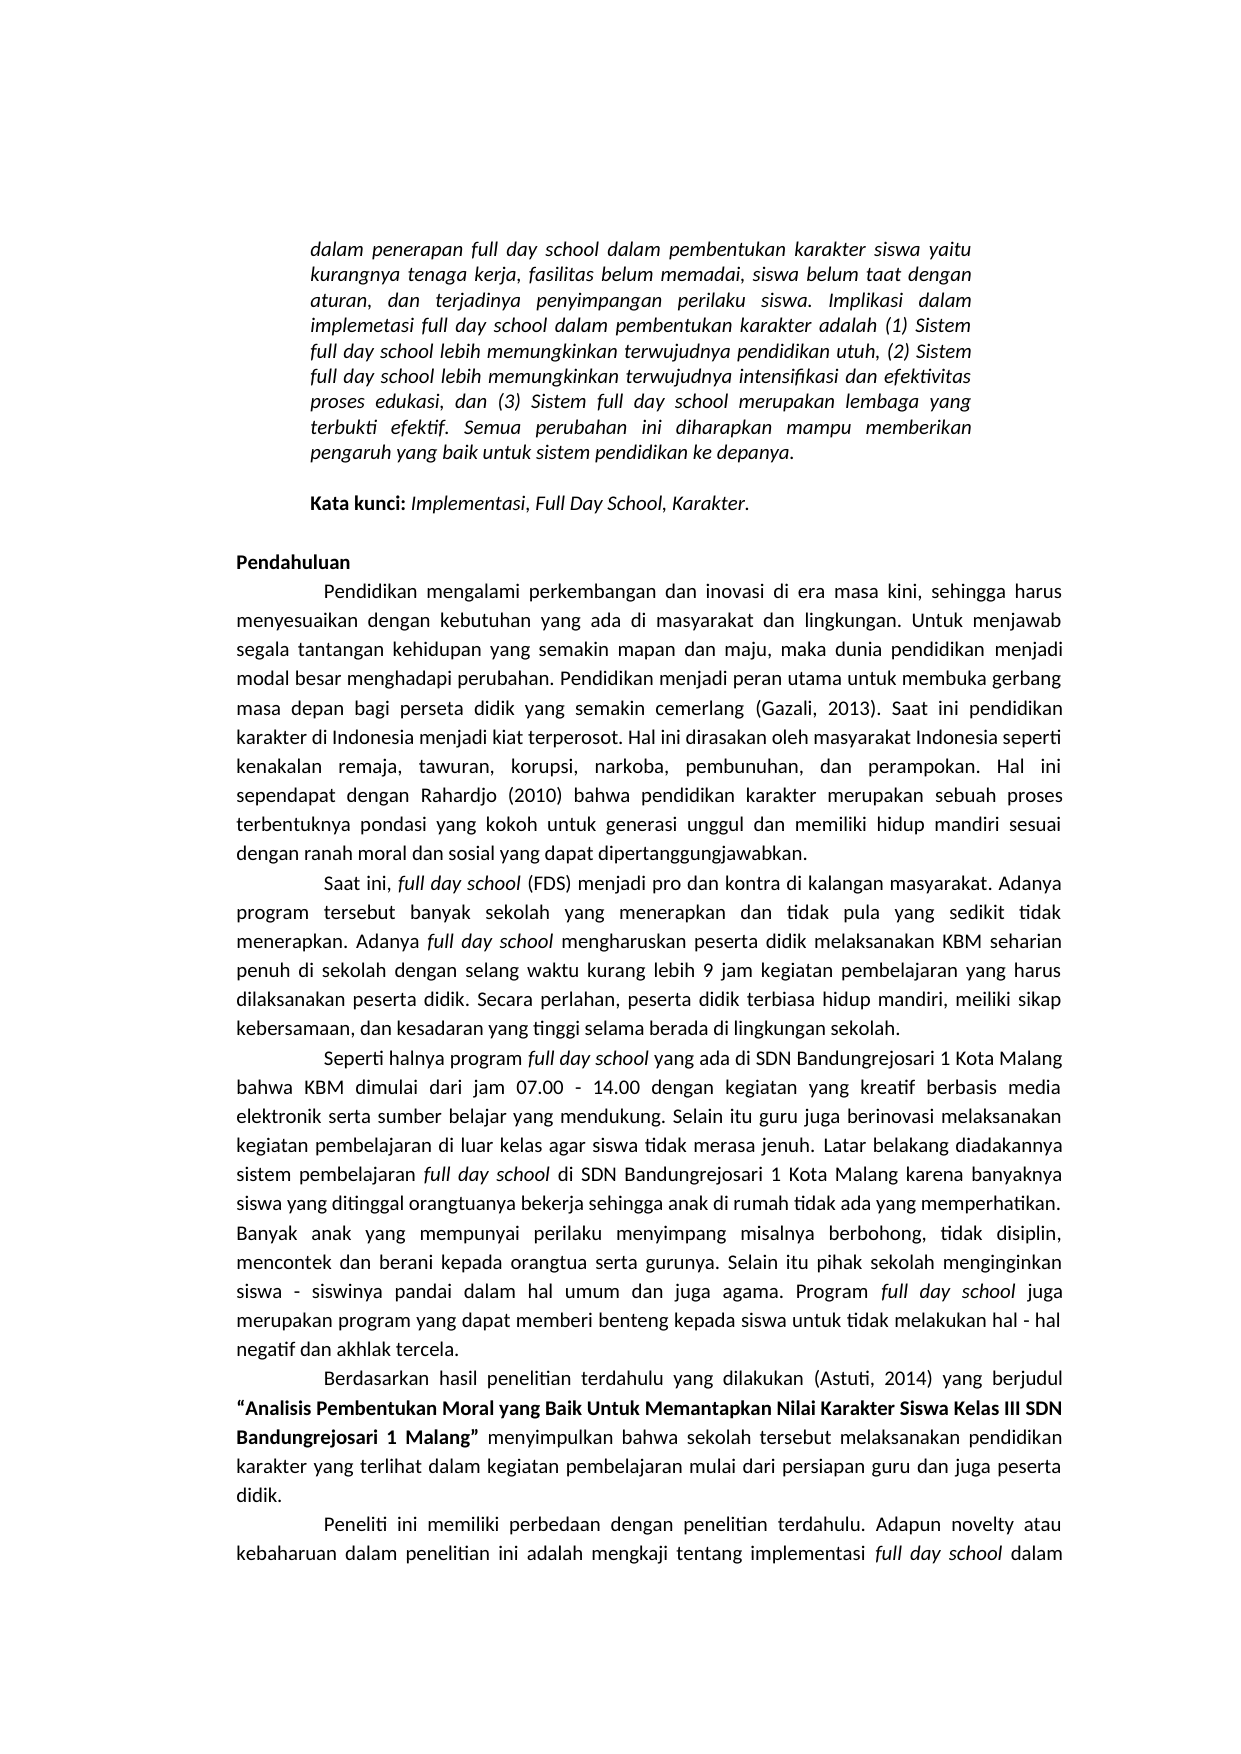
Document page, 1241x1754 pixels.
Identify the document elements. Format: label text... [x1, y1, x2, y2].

text Seperti halnya program full day school yang ada di SDN Bandungrejosari 1 Kota Malang bahwa KBM dimulai dari jam 07.00 - 14.00 dengan kegiatan yang kreatif berbasis media elektronik serta sumber belajar yang mendukung. Selain itu guru juga berinovasi melaksanakan kegiatan pembelajaran di luar kelas agar siswa tidak merasa jenuh. Latar belakang diadakannya sistem pembelajaran full day school di SDN Bandungrejosari 1 Kota Malang karena banyaknya siswa yang ditinggal orangtuanya bekerja sehingga anak di rumah tidak ada yang memperhatikan. Banyak anak yang mempunyai perilaku menyimpang misalnya berbohong, tidak disiplin, mencontek dan berani kepada orangtua serta gurunya. Selain itu pihak sekolah menginginkan siswa - siswinya pandai dalam hal umum dan juga agama. Program full day school juga merupakan program yang dapat memberi benteng kepada siswa untuk tidak melakukan hal - hal negatif dan akhlak tercela. [236, 1045, 1063, 1362]
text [236, 236, 974, 465]
text Pendidikan mengalami perkembangan dan inovasi di era masa kini, sehingga harus menyesuaikan dengan kebutuhan yang ada di masyarakat dan lingkungan. Untuk menjawab segala tantangan kehidupan yang semakin mapan dan maju, maka dunia pendidikan menjadi modal besar menghadapi perubahan. Pendidikan menjadi peran utama untuk membuka gerbang masa depan bagi perseta didik yang semakin cemerlang (Gazali, 2013). Saat ini pendidikan karakter di Indonesia menjadi kiat terperosot. Hal ini dirasakan oleh masyarakat Indonesia seperti kenakalan remaja, tawuran, korupsi, narkoba, pembunuhan, dan perampokan. Hal ini sependapat dengan Rahardjo (2010) bahwa pendidikan karakter merupakan sebuah proses terbentuknya pondasi yang kokoh untuk generasi unggul dan memiliki hidup mandiri sesuai dengan ranah moral dan sosial yang dapat dipertanggungjawabkan. [236, 578, 1063, 866]
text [236, 1511, 1063, 1566]
text Saat ini, full day school (FDS) menjadi pro dan kontra di kalangan masyarakat. Adanya program tersebut banyak sekolah yang menerapkan dan tidak pula yang sedikit tidak menerapkan. Adanya full day school mengharuskan peserta didik melaksanakan KBM seharian penuh di sekolah dengan selang waktu kurang lebih 9 jam kegiatan pembelajaran yang harus dilaksanakan peserta didik. Secara perlahan, peserta didik terbiasa hidup mandiri, meiliki sikap kebersamaan, dan kesadaran yang tinggi selama berada di lingkungan sekolah. [236, 870, 1063, 1041]
text Kata kunci: Implementasi, Full Day School, Karakter. [310, 490, 974, 516]
text Berdasarkan hasil penelitian terdahulu yang dilakukan (Astuti, 2014) yang berjudul “Analisis Pembentukan Moral yang Baik Untuk Memantapkan Nilai Karakter Siswa Kelas III SDN Bandungrejosari 1 Malang” menyimpulkan bahwa sekolah tersebut melaksanakan pendidikan karakter yang terlihat dalam kegiatan pembelajaran mulai dari persiapan guru dan juga peserta didik. [236, 1366, 1063, 1508]
text Pendahuluan [236, 549, 1063, 574]
